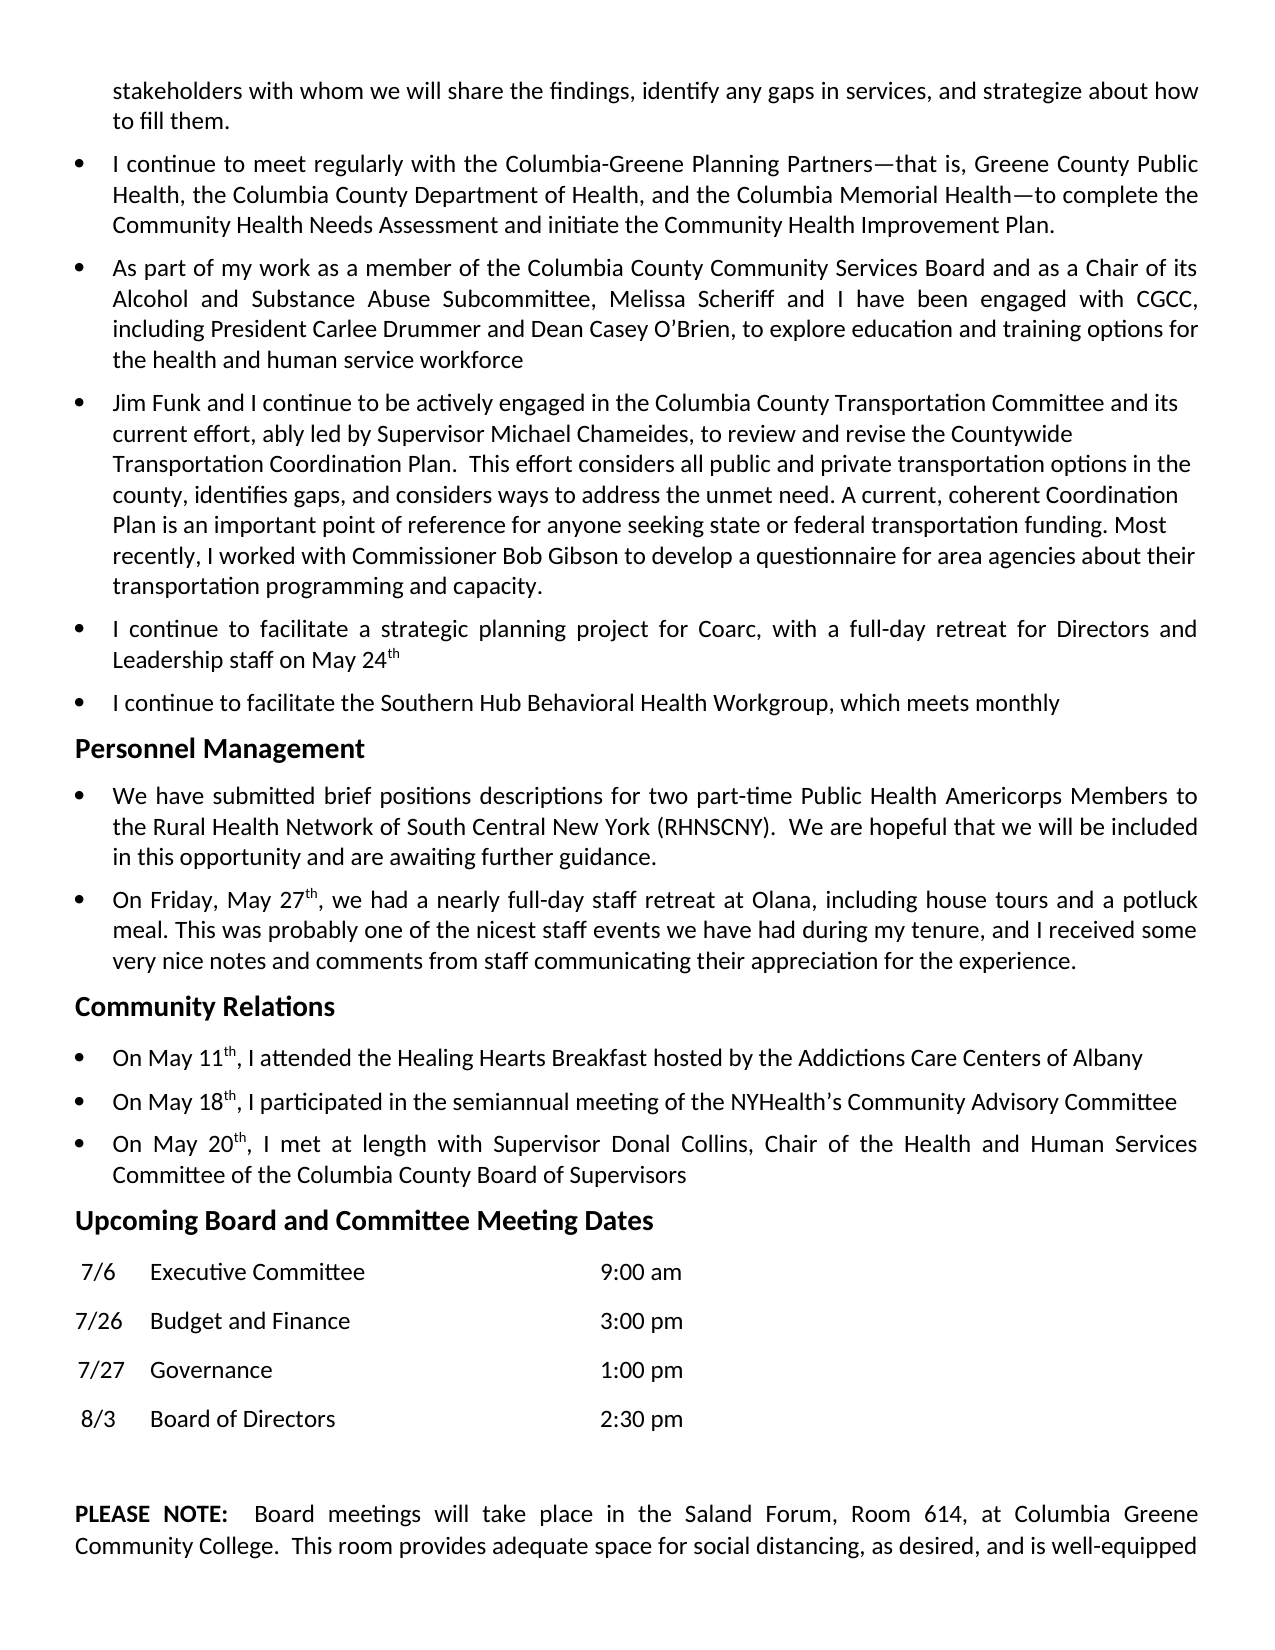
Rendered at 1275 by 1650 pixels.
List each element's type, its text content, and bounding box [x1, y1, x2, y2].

text Upcoming Board and Committee Meeting Dates [75, 1202, 1200, 1238]
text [75, 1498, 1200, 1561]
list I continue to facilitate a strategic planning project for Coarc, with a full-day retreat for Directors and Leadership staff on May 24th [75, 613, 1200, 674]
text 7/26 Budget and Finance 3:00 pm [75, 1306, 1200, 1336]
list On May 11th, I attended the Healing Hearts Breakfast hosted by the Addictions Care Centers of Albany [75, 1043, 1200, 1073]
text 8/3 Board of Directors 2:30 pm [75, 1403, 1200, 1434]
list Jim Funk and I continue to be actively engaged in the Columbia County Transportation Committee and its current effort, ably led by Supervisor Michael Chameides, to review and revise the Countywide Transportation Coordination Plan. This effort considers all public and private transportation options in the county, identifies gaps, and considers ways to address the unmet need. A current, coherent Coordination Plan is an important point of reference for anyone seeking state or federal transportation funding. Most recently, I worked with Commissioner Bob Gibson to develop a questionnaire for area agencies about their transportation programming and capacity. [75, 387, 1200, 601]
text 7/27 Governance 1:00 pm [66, 1354, 1200, 1385]
list I continue to facilitate the Southern Hub Behavioral Health Workgroup, which meets monthly [75, 687, 1200, 717]
text Community Relations [75, 988, 1200, 1024]
list On May 20th, I met at length with Supervisor Donal Collins, Chair of the Health and Human Services Committee of the Columbia County Board of Supervisors [75, 1129, 1200, 1190]
list As part of my work as a member of the Columbia County Community Services Board and as a Chair of its Alcohol and Substance Abuse Subcommittee, Melissa Scheriff and I have been engaged with CGCC, including President Carlee Drummer and Dean Casey O’Brien, to explore education and training options for the health and human service workforce [75, 253, 1200, 375]
list I continue to meet regularly with the Columbia-Greene Planning Partners—that is, Greene County Public Health, the Columbia County Department of Health, and the Columbia Memorial Health—to complete the Community Health Needs Assessment and initiate the Community Health Improvement Plan. [75, 148, 1200, 240]
list On May 18th, I participated in the semiannual meeting of the NYHealth’s Community Advisory Committee [75, 1086, 1200, 1116]
text 7/6 Executive Committee 9:00 am [75, 1257, 1200, 1287]
text Personnel Management [75, 730, 1200, 766]
list On Friday, May 27th, we had a nearly full-day staff retreat at Olana, including house tours and a potluck meal. This was probably one of the nicest staff events we have had during my tenure, and I received some very nice notes and comments from staff communicating their appreciation for the experience. [75, 884, 1200, 976]
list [75, 75, 1200, 136]
list We have submitted brief positions descriptions for two part-time Public Health Americorps Members to the Rural Health Network of South Central New York (RHNSCNY). We are hopeful that we will be included in this opportunity and are awaiting further guidance. [75, 780, 1200, 872]
